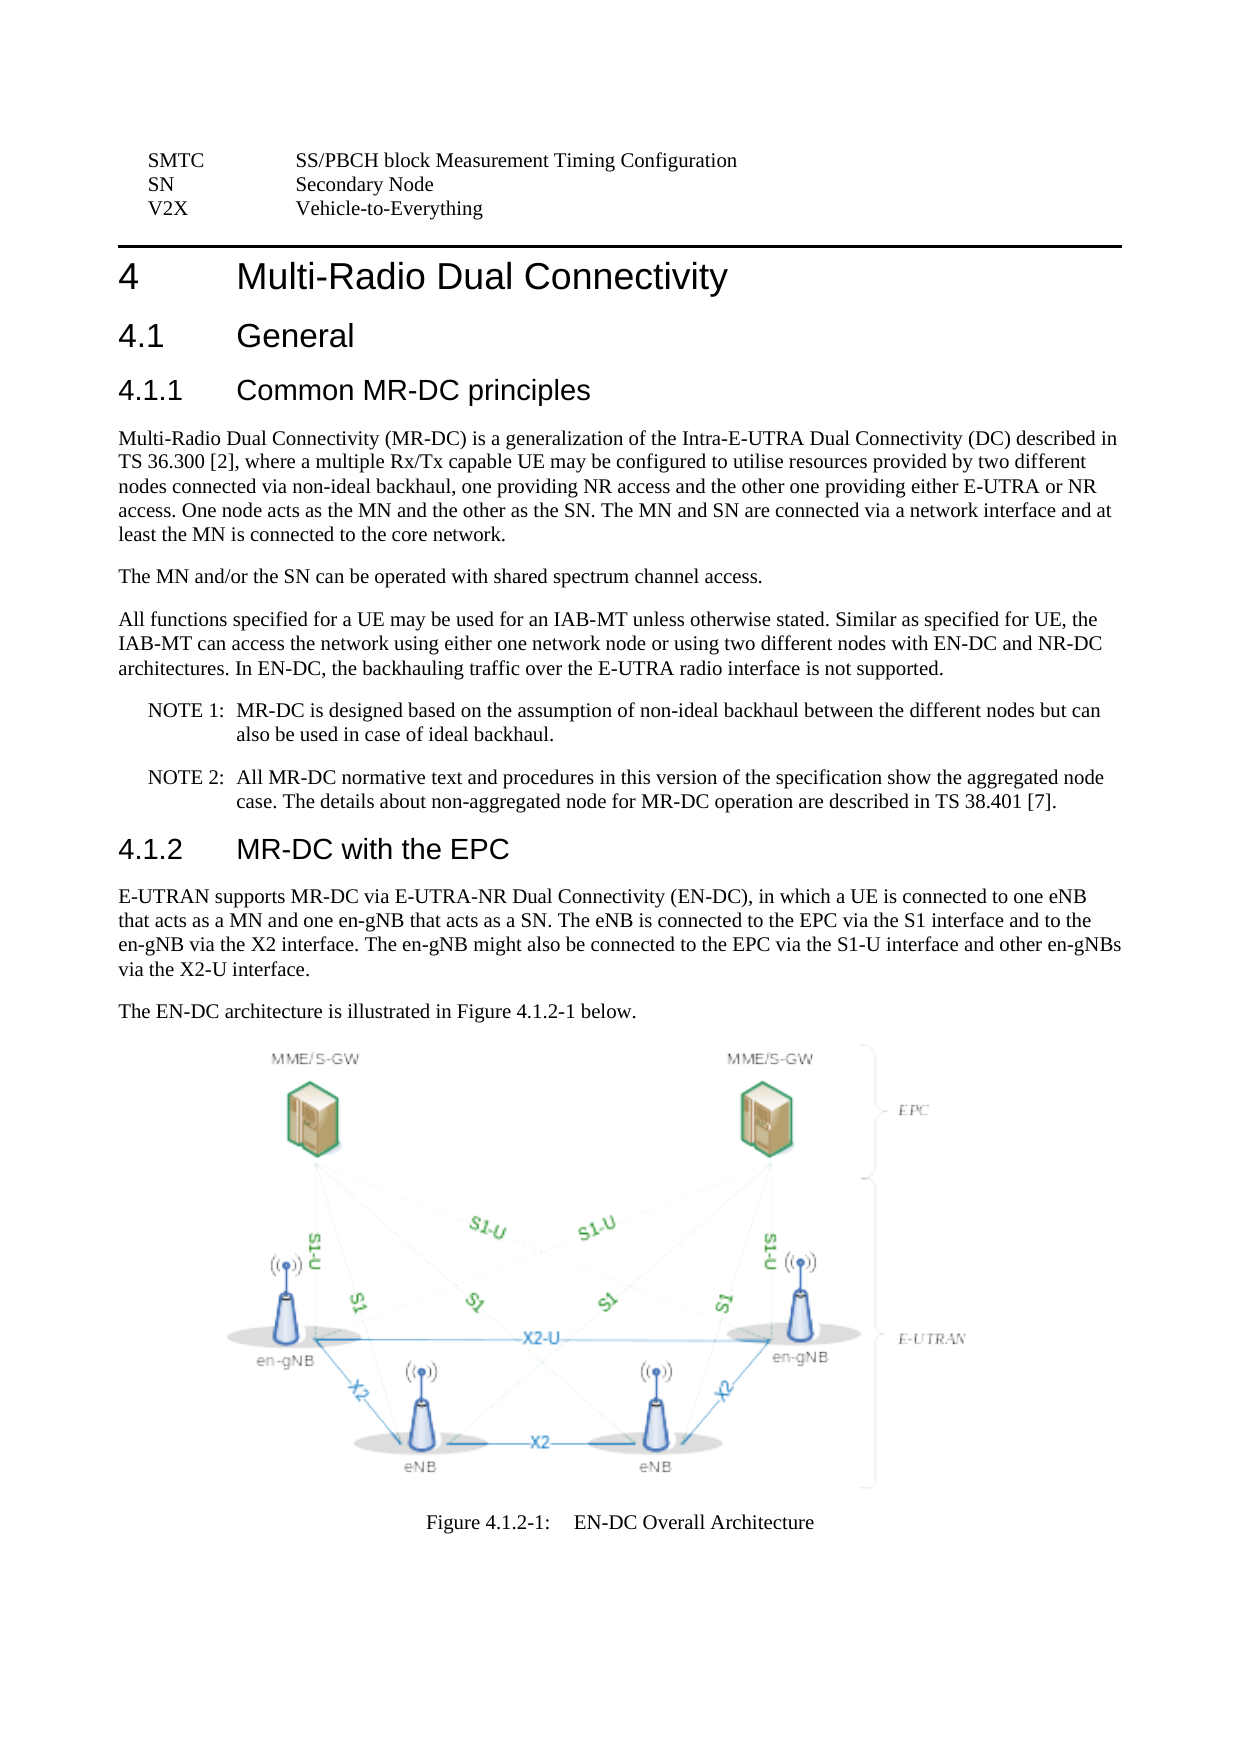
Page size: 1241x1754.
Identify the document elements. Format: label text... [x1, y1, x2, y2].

text E-UTRAN supports MR-DC via E-UTRA-NR Dual Connectivity (EN-DC), in which a UE is connected to one eNB that acts as a MN and one en-gNB that acts as a SN. The eNB is connected to the EPC via the S1 interface and to the en-gNB via the X2 interface. The en-gNB might also be connected to the EPC via the S1-U interface and other en-gNBs via the X2-U interface. [118, 884, 1122, 981]
text V2X Vehicle-to-Everything [148, 196, 1122, 220]
text The MN and/or the SN can be operated with shared spectrum channel access. [118, 564, 1122, 588]
text SN Secondary Node [148, 172, 1122, 196]
subtitle 4.1.2 MR-DC with the EPC [118, 832, 1122, 866]
subtitle 4 Multi-Radio Dual Connectivity [118, 248, 1122, 297]
text Multi-Radio Dual Connectivity (MR-DC) is a generalization of the Intra-E-UTRA Dual Connectivity (DC) described in TS 36.300 [2], where a multiple Rx/Tx capable UE may be configured to utilise resources provided by two different nodes connected via non-ideal backhaul, one providing NR access and the other one providing either E-UTRA or NR access. One node acts as the MN and the other as the SN. The MN and SN are connected via a network interface and at least the MN is connected to the core network. [118, 425, 1122, 546]
text The EN-DC architecture is illustrated in Figure 4.1.2-1 below. [118, 999, 1122, 1023]
text Figure 4.1.2-1: EN-DC Overall Architecture [118, 1510, 1122, 1534]
subtitle 4.1 General [118, 316, 1122, 354]
text NOTE 2: All MR-DC normative text and procedures in this version of the specification show the aggregated node case. The details about non-aggregated node for MR-DC operation are described in TS 38.401 [7]. [148, 765, 1122, 813]
subtitle 4.1.1 Common MR-DC principles [118, 373, 1122, 407]
text SMTC SS/PBCH block Measurement Timing Configuration [148, 147, 1122, 172]
text All functions specified for a UE may be used for an IAB-MT unless otherwise stated. Similar as specified for UE, the IAB-MT can access the network using either one network node or using two different nodes with EN-DC and NR-DC architectures. In EN-DC, the backhauling traffic over the E-UTRA radio interface is not supported. [118, 607, 1122, 679]
text NOTE 1: MR-DC is designed based on the assumption of non-ideal backhaul between the different nodes but can also be used in case of ideal backhaul. [148, 698, 1122, 746]
